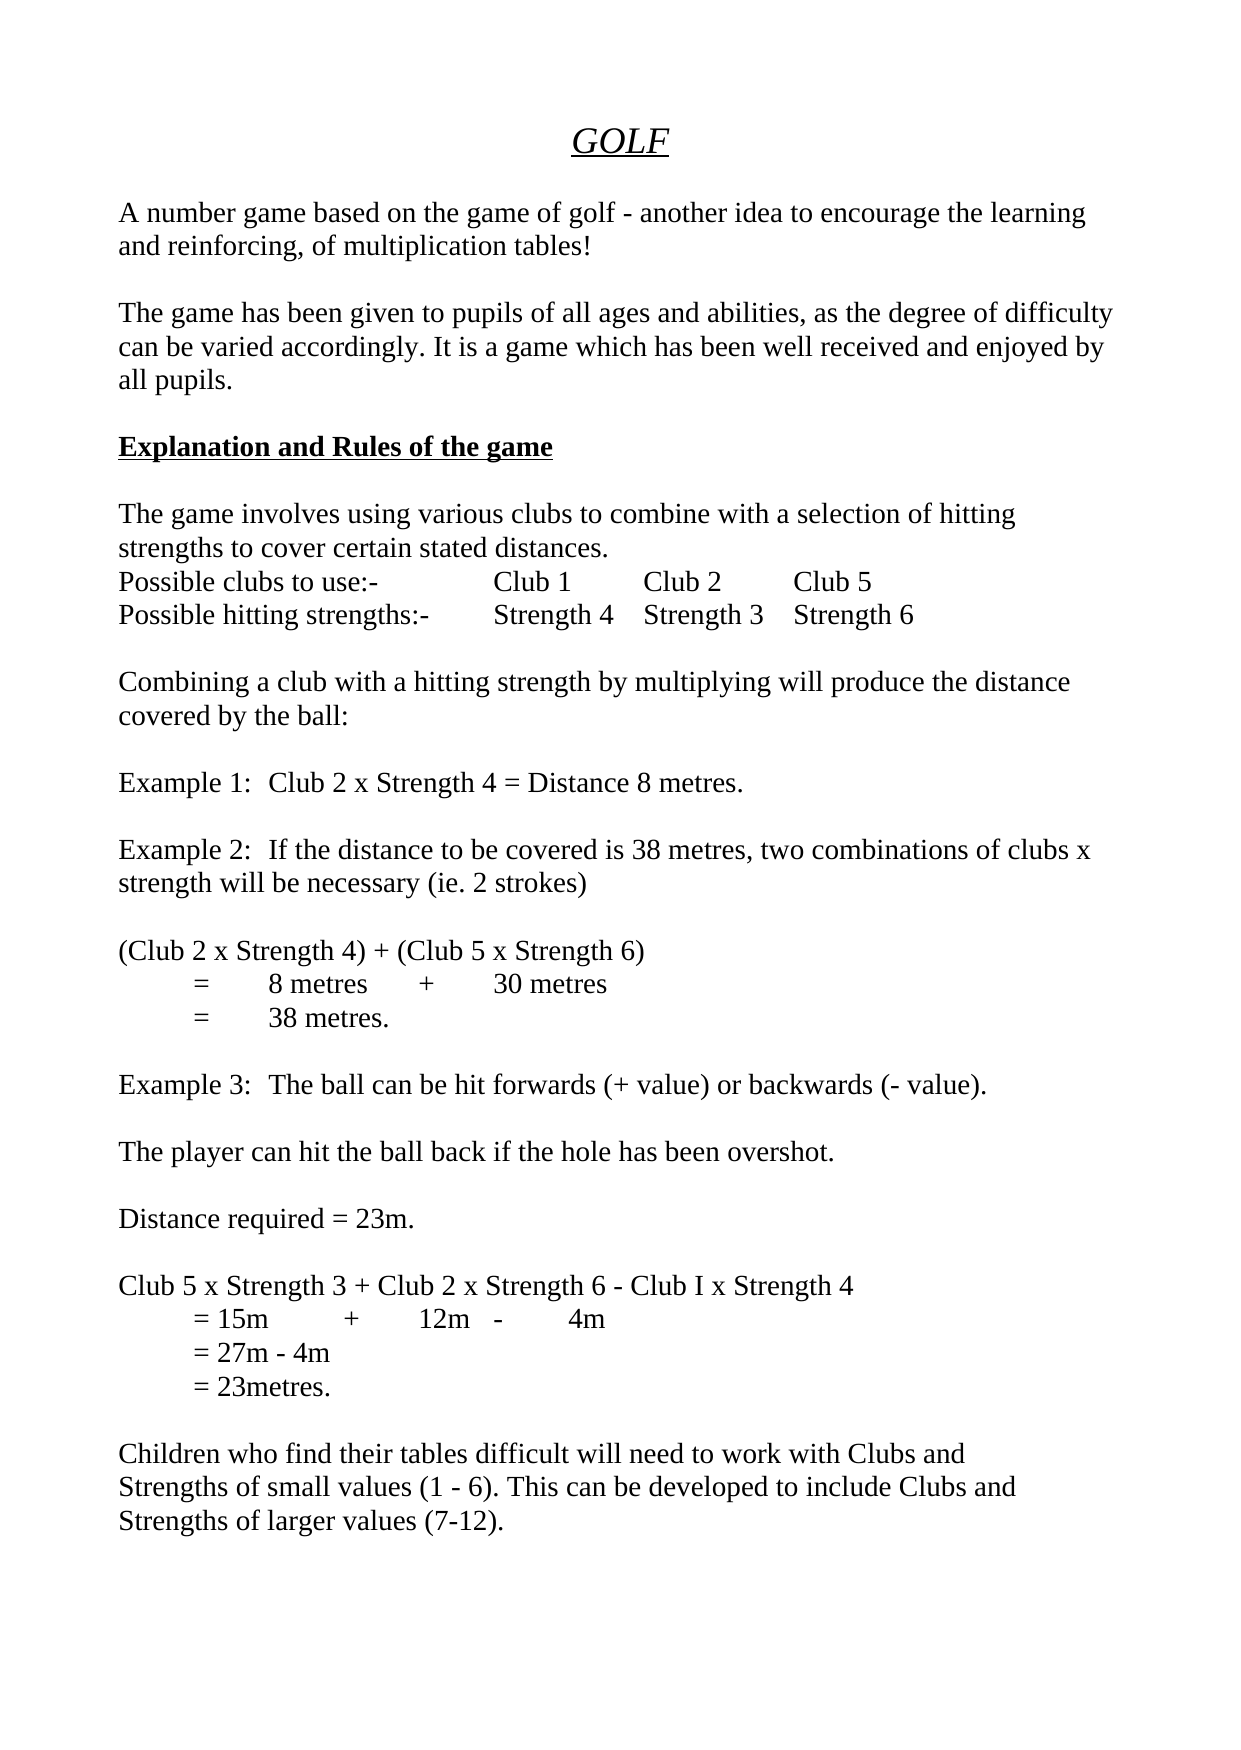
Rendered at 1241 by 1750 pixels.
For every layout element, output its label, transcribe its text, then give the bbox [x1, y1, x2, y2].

text Club 5 x Strength 3 + Club 2 x Strength 6 - Club I x Strength 4 [118, 1268, 1122, 1302]
text = 23metres. [118, 1369, 1122, 1402]
text Children who find their tables difficult will need to work with Clubs and [118, 1436, 1122, 1469]
text Example 2: If the distance to be covered is 38 metres, two combinations of clubs x strength will be necessary (ie. 2 strokes) [118, 832, 1122, 899]
text The game involves using various clubs to combine with a selection of hitting strengths to cover certain stated distances. [118, 497, 1122, 564]
text The player can hit the ball back if the hole has been overshot. [118, 1134, 1122, 1167]
text Distance required = 23m. [118, 1201, 1122, 1234]
text (Club 2 x Strength 4) + (Club 5 x Strength 6) [118, 933, 1122, 966]
text = 15m + 12m - 4m [118, 1302, 1122, 1335]
text A number game based on the game of golf - another idea to encourage the learning and reinforcing, of multiplication tables! [118, 195, 1122, 262]
text Possible clubs to use:- Club 1 Club 2 Club 5 [118, 564, 1122, 597]
text GOLF [118, 118, 1122, 161]
text = 38 metres. [118, 1000, 1122, 1033]
text Combining a club with a hitting strength by multiplying will produce the distance covered by the ball: [118, 664, 1122, 731]
text Example 1: Club 2 x Strength 4 = Distance 8 metres. [118, 765, 1122, 798]
text The game has been given to pupils of all ages and abilities, as the degree of difficulty can be varied accordingly. It is a game which has been well received and enjoyed by all pupils. [118, 295, 1122, 396]
text Explanation and Rules of the game [118, 429, 1122, 463]
text Strengths of small values (1 - 6). This can be developed to include Clubs and [118, 1469, 1122, 1503]
text Possible hitting strengths:- Strength 4 Strength 3 Strength 6 [118, 597, 1122, 631]
text Strengths of larger values (7-12). [118, 1503, 1122, 1536]
text = 8 metres + 30 metres [118, 966, 1122, 1000]
text = 27m - 4m [118, 1335, 1122, 1369]
text Example 3: The ball can be hit forwards (+ value) or backwards (- value). [118, 1067, 1122, 1100]
